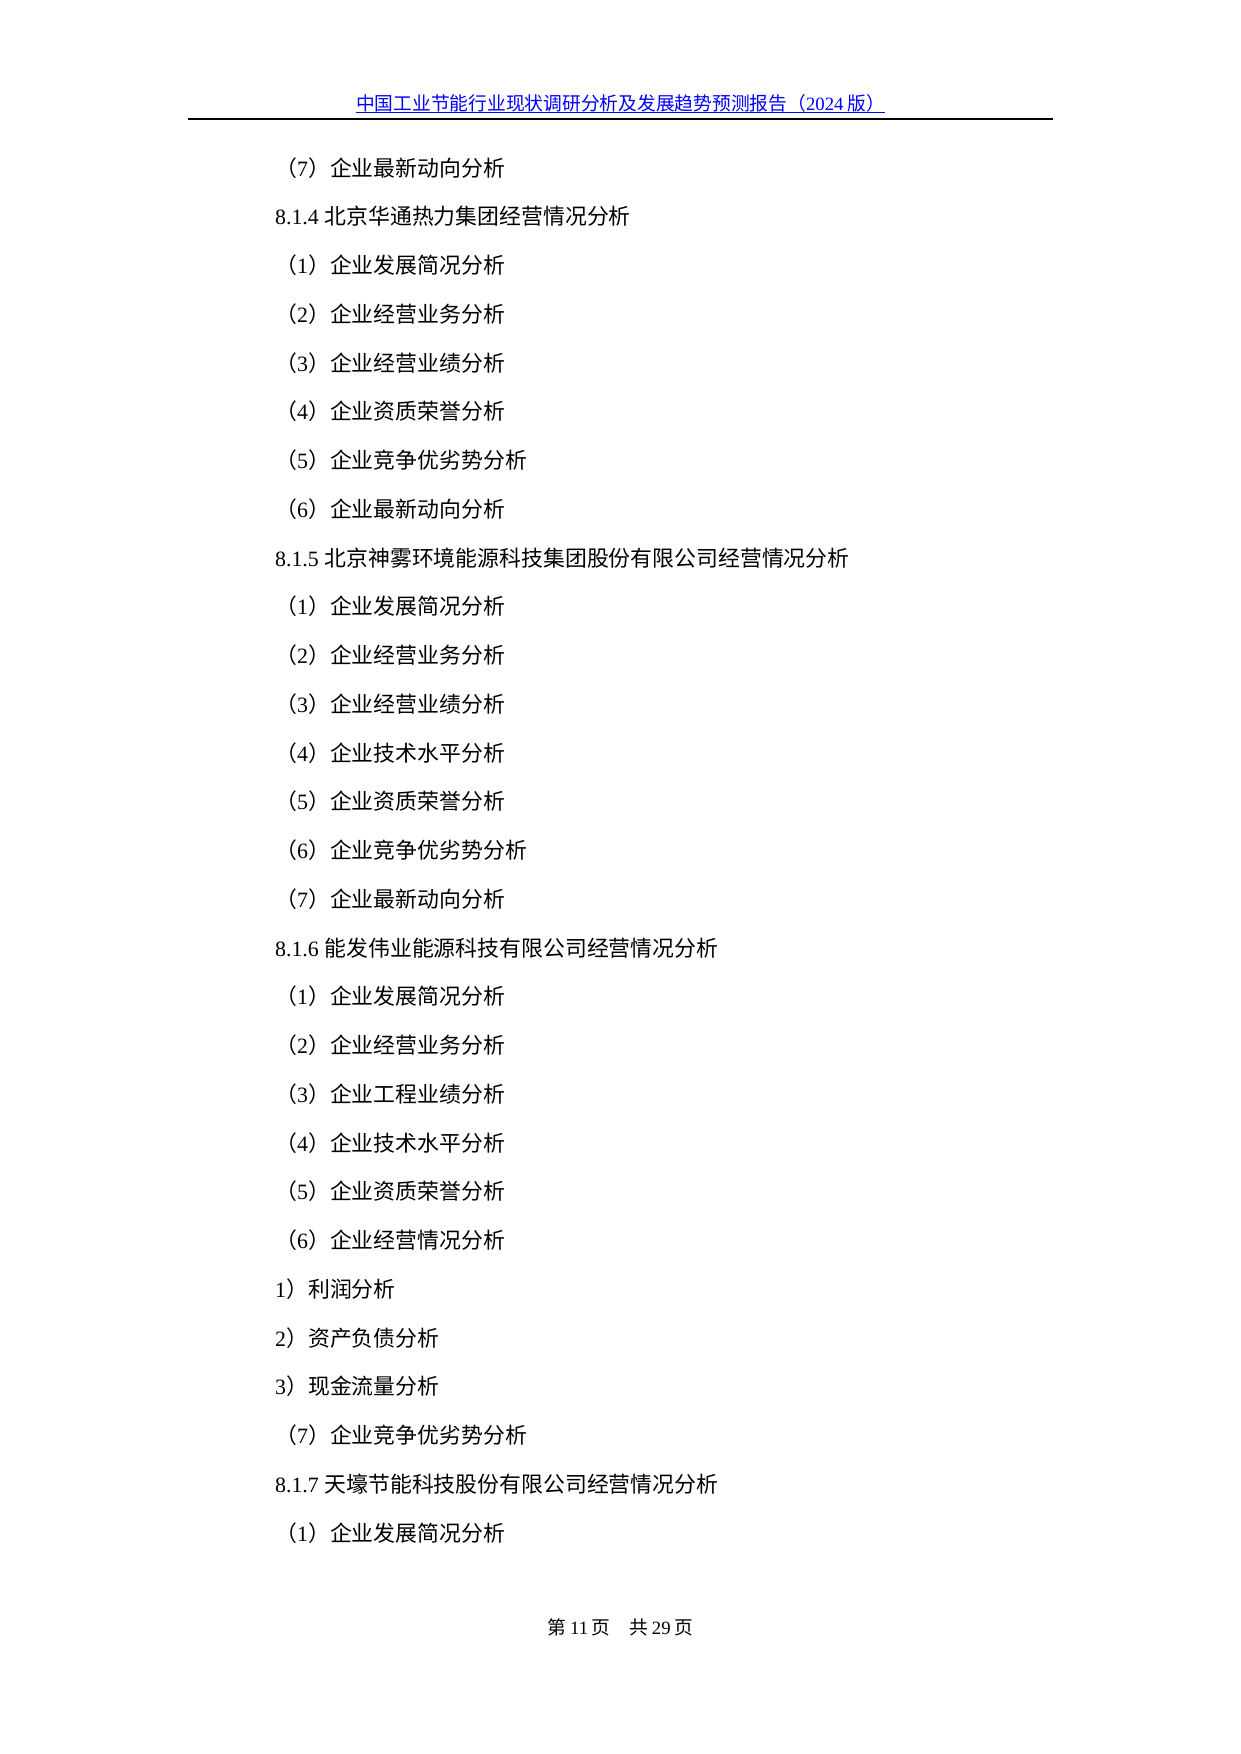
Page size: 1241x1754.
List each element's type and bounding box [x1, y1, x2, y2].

text [187, 150, 1053, 1548]
